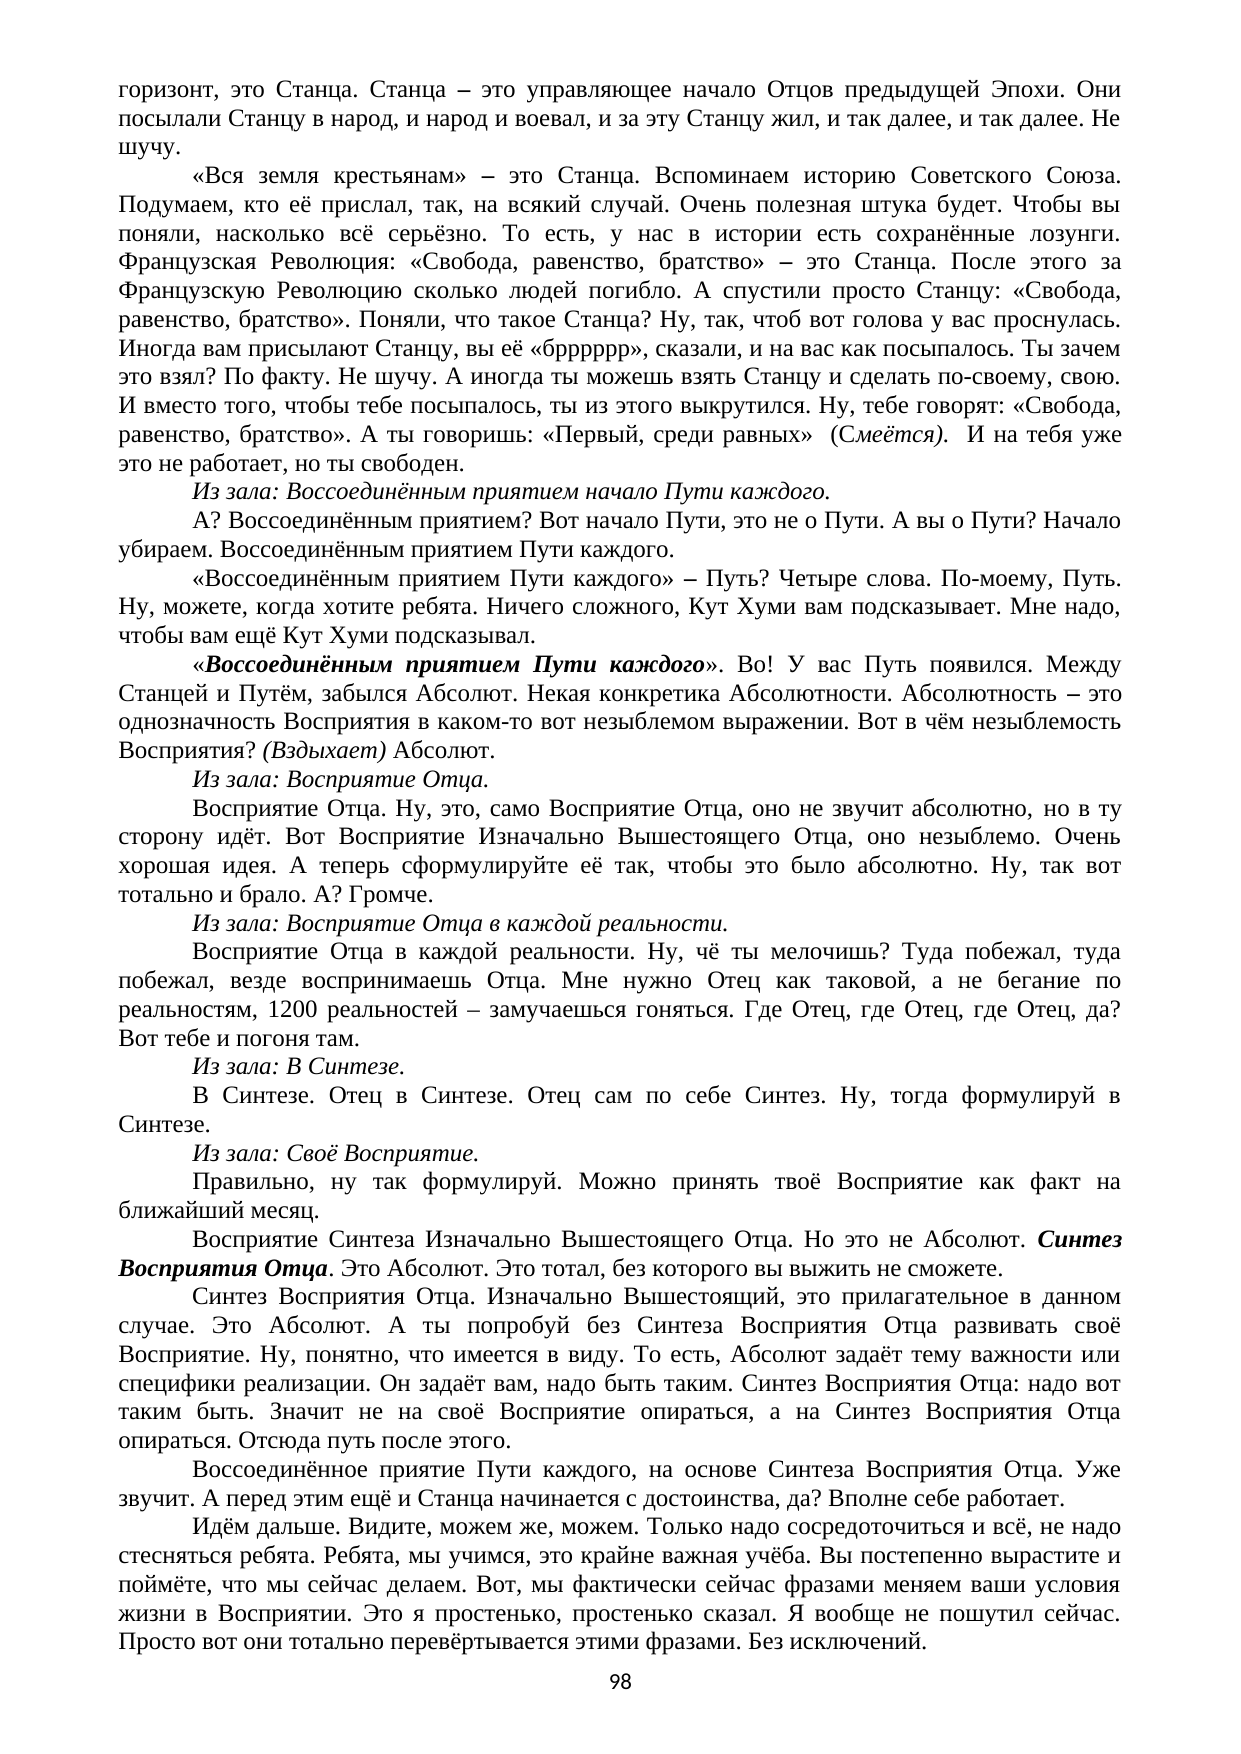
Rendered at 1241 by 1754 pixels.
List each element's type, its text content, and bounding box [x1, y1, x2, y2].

text «Воссоединённым приятием Пути каждого» – Путь? Четыре слова. По-моему, Путь. Ну, можете, когда хотите ребята. Ничего сложного, Кут Хуми вам подсказывает. Мне надо, чтобы вам ещё Кут Хуми подсказывал. [118, 563, 1122, 649]
text В Синтезе. Отец в Синтезе. Отец сам по себе Синтез. Ну, тогда формулируй в Синтезе. [118, 1080, 1122, 1138]
text «Воссоединённым приятием Пути каждого». Во! У вас Путь появился. Между Станцей и Путём, забылся Абсолют. Некая конкретика Абсолютности. Абсолютность – это однозначность Восприятия в каком-то вот незыблемом выражении. Вот в чём незыблемость Восприятия? (Вздыхает) Абсолют. [118, 649, 1122, 764]
text Воссоединённое приятие Пути каждого, на основе Синтеза Восприятия Отца. Уже звучит. А перед этим ещё и Станца начинается с достоинства, да? Вполне себе работает. [118, 1454, 1122, 1511]
text Восприятие Синтеза Изначально Вышестоящего Отца. Но это не Абсолют. Синтез Восприятия Отца. Это Абсолют. Это тотал, без которого вы выжить не сможете. [118, 1224, 1122, 1281]
text Идём дальше. Видите, можем же, можем. Только надо сосредоточиться и всё, не надо стесняться ребята. Ребята, мы учимся, это крайне важная учёба. Вы постепенно вырастите и поймёте, что мы сейчас делаем. Вот, мы фактически сейчас фразами меняем ваши условия жизни в Восприятии. Это я простенько, простенько сказал. Я вообще не пошутил сейчас. Просто вот они тотально перевёртывается этими фразами. Без исключений. [118, 1511, 1122, 1655]
text «Вся земля крестьянам» – это Станца. Вспоминаем историю Советского Союза. Подумаем, кто её прислал, так, на всякий случай. Очень полезная штука будет. Чтобы вы поняли, насколько всё серьёзно. То есть, у нас в истории есть сохранённые лозунги. Французская Революция: «Свобода, равенство, братство» – это Станца. После этого за Французскую Революцию сколько людей погибло. А спустили просто Станцу: «Свобода, равенство, братство». Поняли, что такое Станца? Ну, так, чтоб вот голова у вас проснулась. Иногда вам присылают Станцу, вы её «брррррр», сказали, и на вас как посыпалось. Ты зачем это взял? По факту. Не шучу. А иногда ты можешь взять Станцу и сделать по-своему, свою. И вместо того, чтобы тебе посыпалось, ты из этого выкрутился. Ну, тебе говорят: «Свобода, равенство, братство». А ты говоришь: «Первый, среди равных» (Смеётся). И на тебя уже это не работает, но ты свободен. [118, 160, 1122, 476]
text Восприятие Отца. Ну, это, само Восприятие Отца, оно не звучит абсолютно, но в ту сторону идёт. Вот Восприятие Изначально Вышестоящего Отца, оно незыблемо. Очень хорошая идея. А теперь сформулируйте её так, чтобы это было абсолютно. Ну, так вот тотально и брало. А? Громче. [118, 793, 1122, 908]
text Восприятие Отца в каждой реальности. Ну, чё ты мелочишь? Туда побежал, туда побежал, везде воспринимаешь Отца. Мне нужно Отец как таковой, а не бегание по реальностям, 1200 реальностей – замучаешься гоняться. Где Отец, где Отец, где Отец, да? Вот тебе и погоня там. [118, 936, 1122, 1051]
text Из зала: Воссоединённым приятием начало Пути каждого. [118, 476, 1122, 505]
text Из зала: Восприятие Отца в каждой реальности. [118, 908, 1122, 936]
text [118, 74, 1122, 160]
text Из зала: Восприятие Отца. [118, 764, 1122, 793]
text Синтез Восприятия Отца. Изначально Вышестоящий, это прилагательное в данном случае. Это Абсолют. А ты попробуй без Синтеза Восприятия Отца развивать своё Восприятие. Ну, понятно, что имеется в виду. То есть, Абсолют задаёт тему важности или специфики реализации. Он задаёт вам, надо быть таким. Синтез Восприятия Отца: надо вот таким быть. Значит не на своё Восприятие опираться, а на Синтез Восприятия Отца опираться. Отсюда путь после этого. [118, 1281, 1122, 1454]
text Правильно, ну так формулируй. Можно принять твоё Восприятие как факт на ближайший месяц. [118, 1166, 1122, 1224]
text Из зала: В Синтезе. [118, 1051, 1122, 1080]
text Из зала: Своё Восприятие. [118, 1138, 1122, 1166]
text А? Воссоединённым приятием? Вот начало Пути, это не о Пути. А вы о Пути? Начало убираем. Воссоединённым приятием Пути каждого. [118, 505, 1122, 563]
